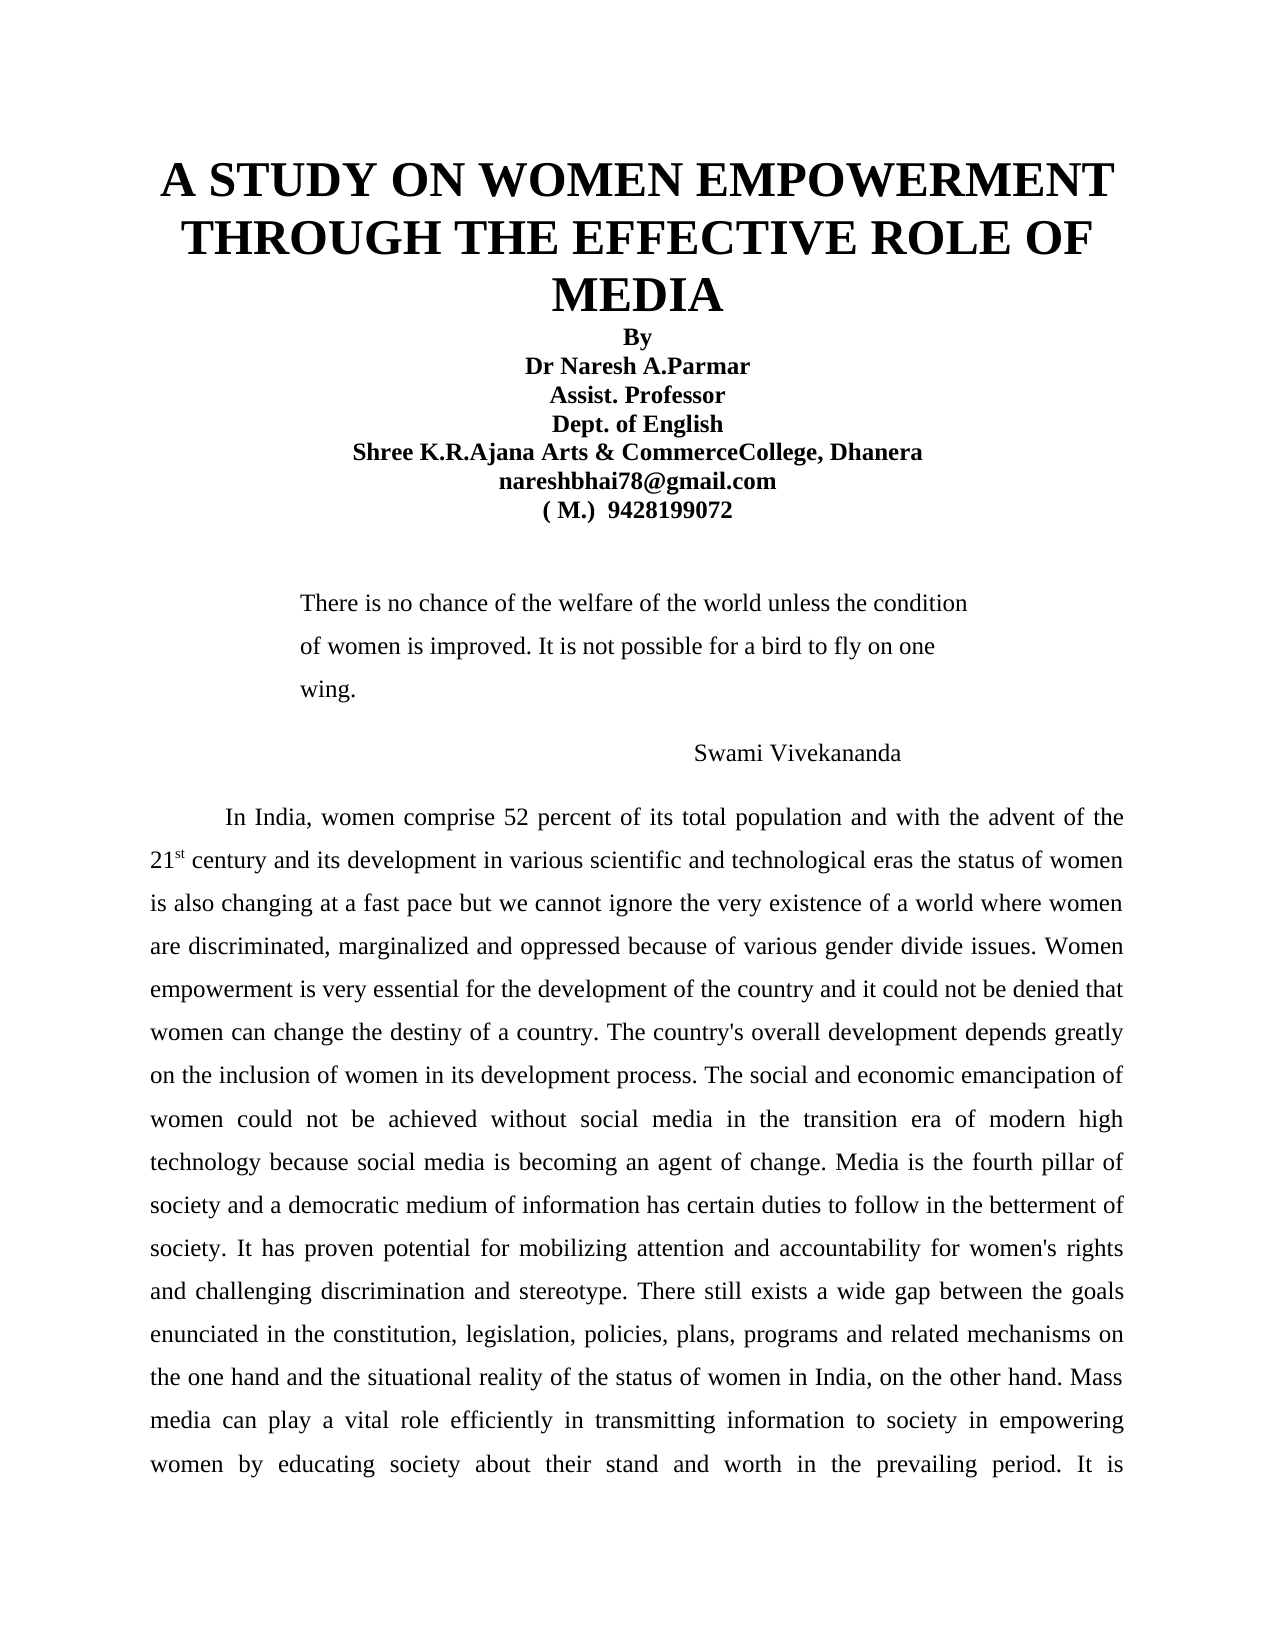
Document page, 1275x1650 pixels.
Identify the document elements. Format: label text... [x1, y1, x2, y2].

text nareshbhai78@gmail.com [150, 466, 1125, 495]
text ( M.) 9428199072 [150, 495, 1125, 524]
text By [150, 322, 1125, 351]
text There is no chance of the welfare of the world unless the condition of women is improved. It is not possible for a bird to fly on one wing. [300, 588, 975, 703]
text Dept. of English [150, 409, 1125, 437]
text Assist. Professor [150, 380, 1125, 409]
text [150, 802, 1125, 1477]
text A STUDY ON WOMEN EMPOWERMENT THROUGH THE EFFECTIVE ROLE OF MEDIA [150, 150, 1125, 322]
text Shree K.R.Ajana Arts & CommerceCollege, Dhanera [150, 437, 1125, 466]
text Swami Vivekananda [675, 738, 975, 767]
text Dr Naresh A.Parmar [150, 351, 1125, 380]
